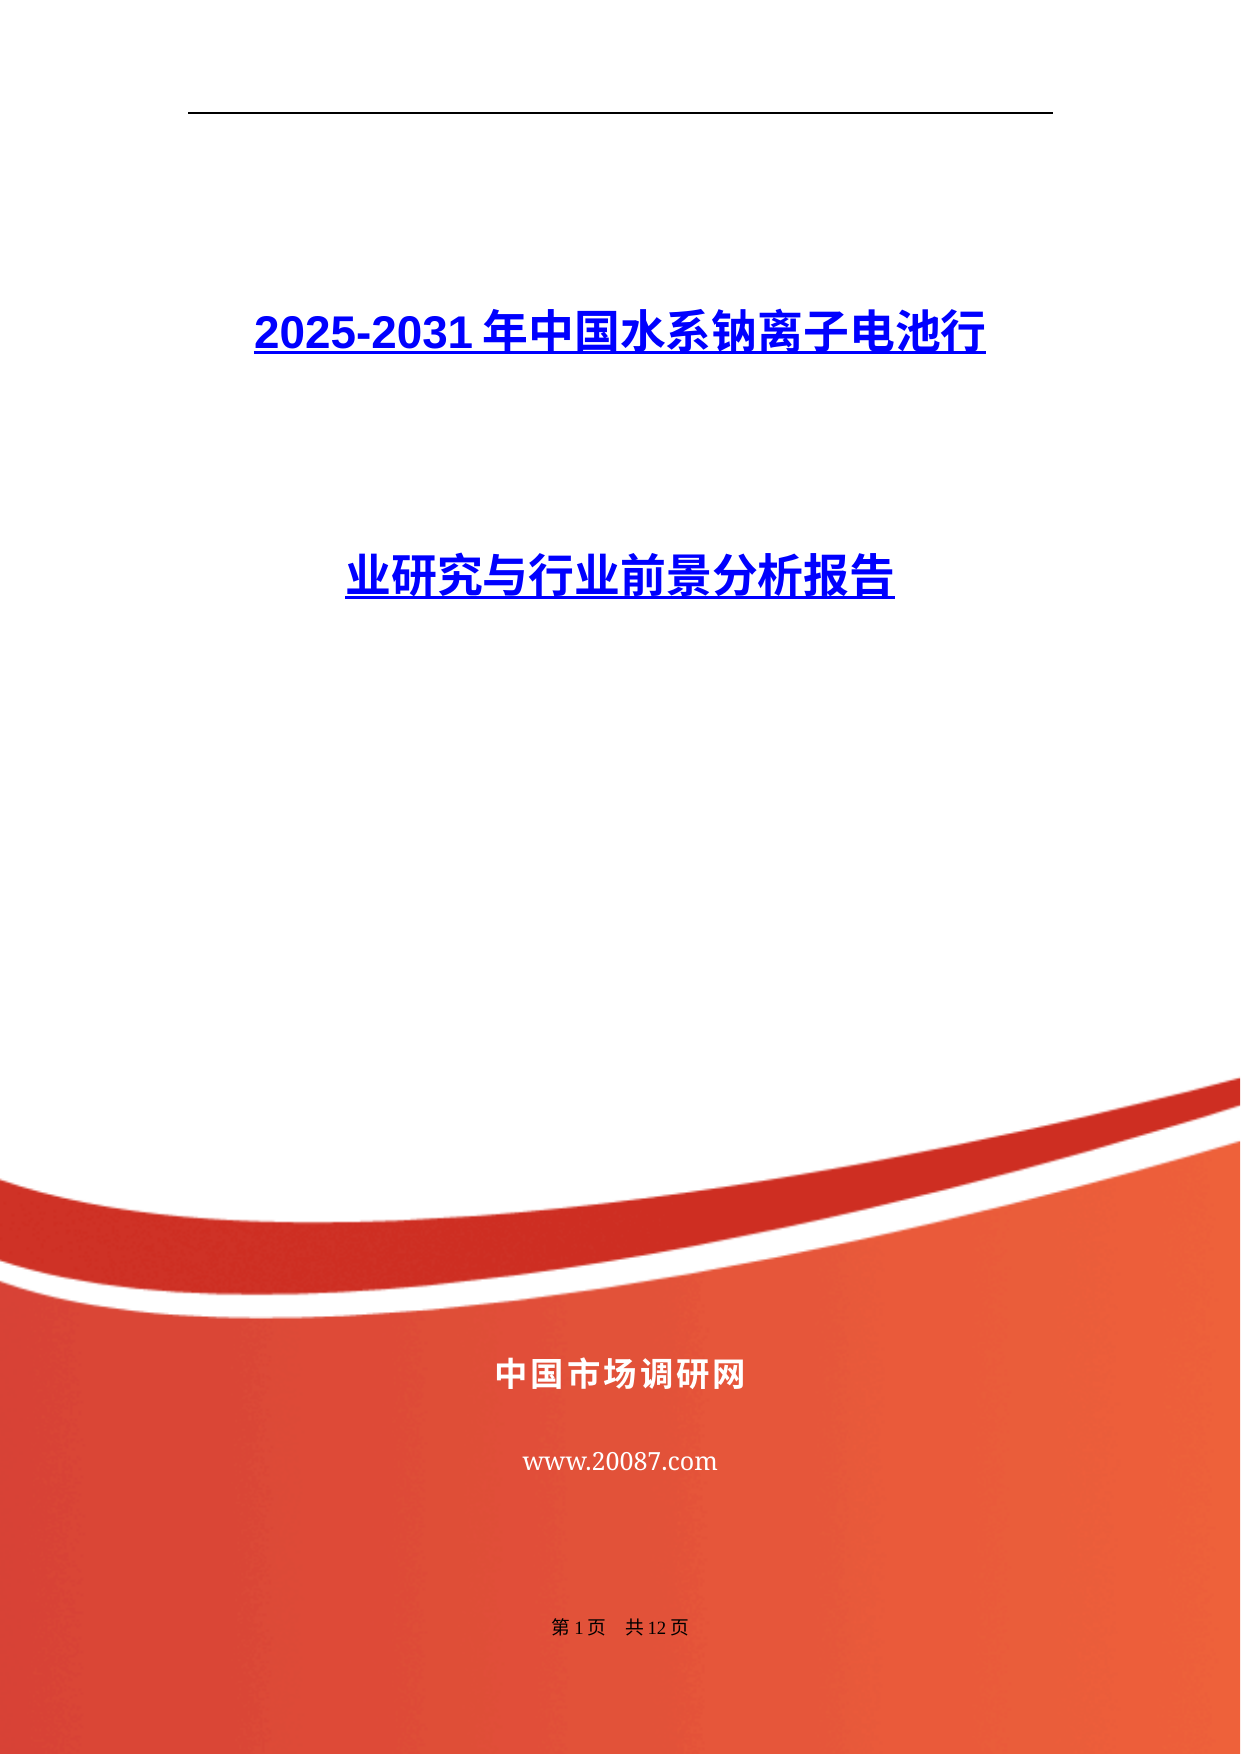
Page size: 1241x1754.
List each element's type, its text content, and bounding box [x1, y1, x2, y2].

subtitle 中国市场调研网 [187, 1339, 1053, 1404]
text www.20087.com [187, 1428, 1053, 1493]
table_header 2025-2031年中国水系钠离子电池行业研究与行业前景分析报告 [188, 207, 1053, 773]
picture [0, 1006, 1241, 1754]
